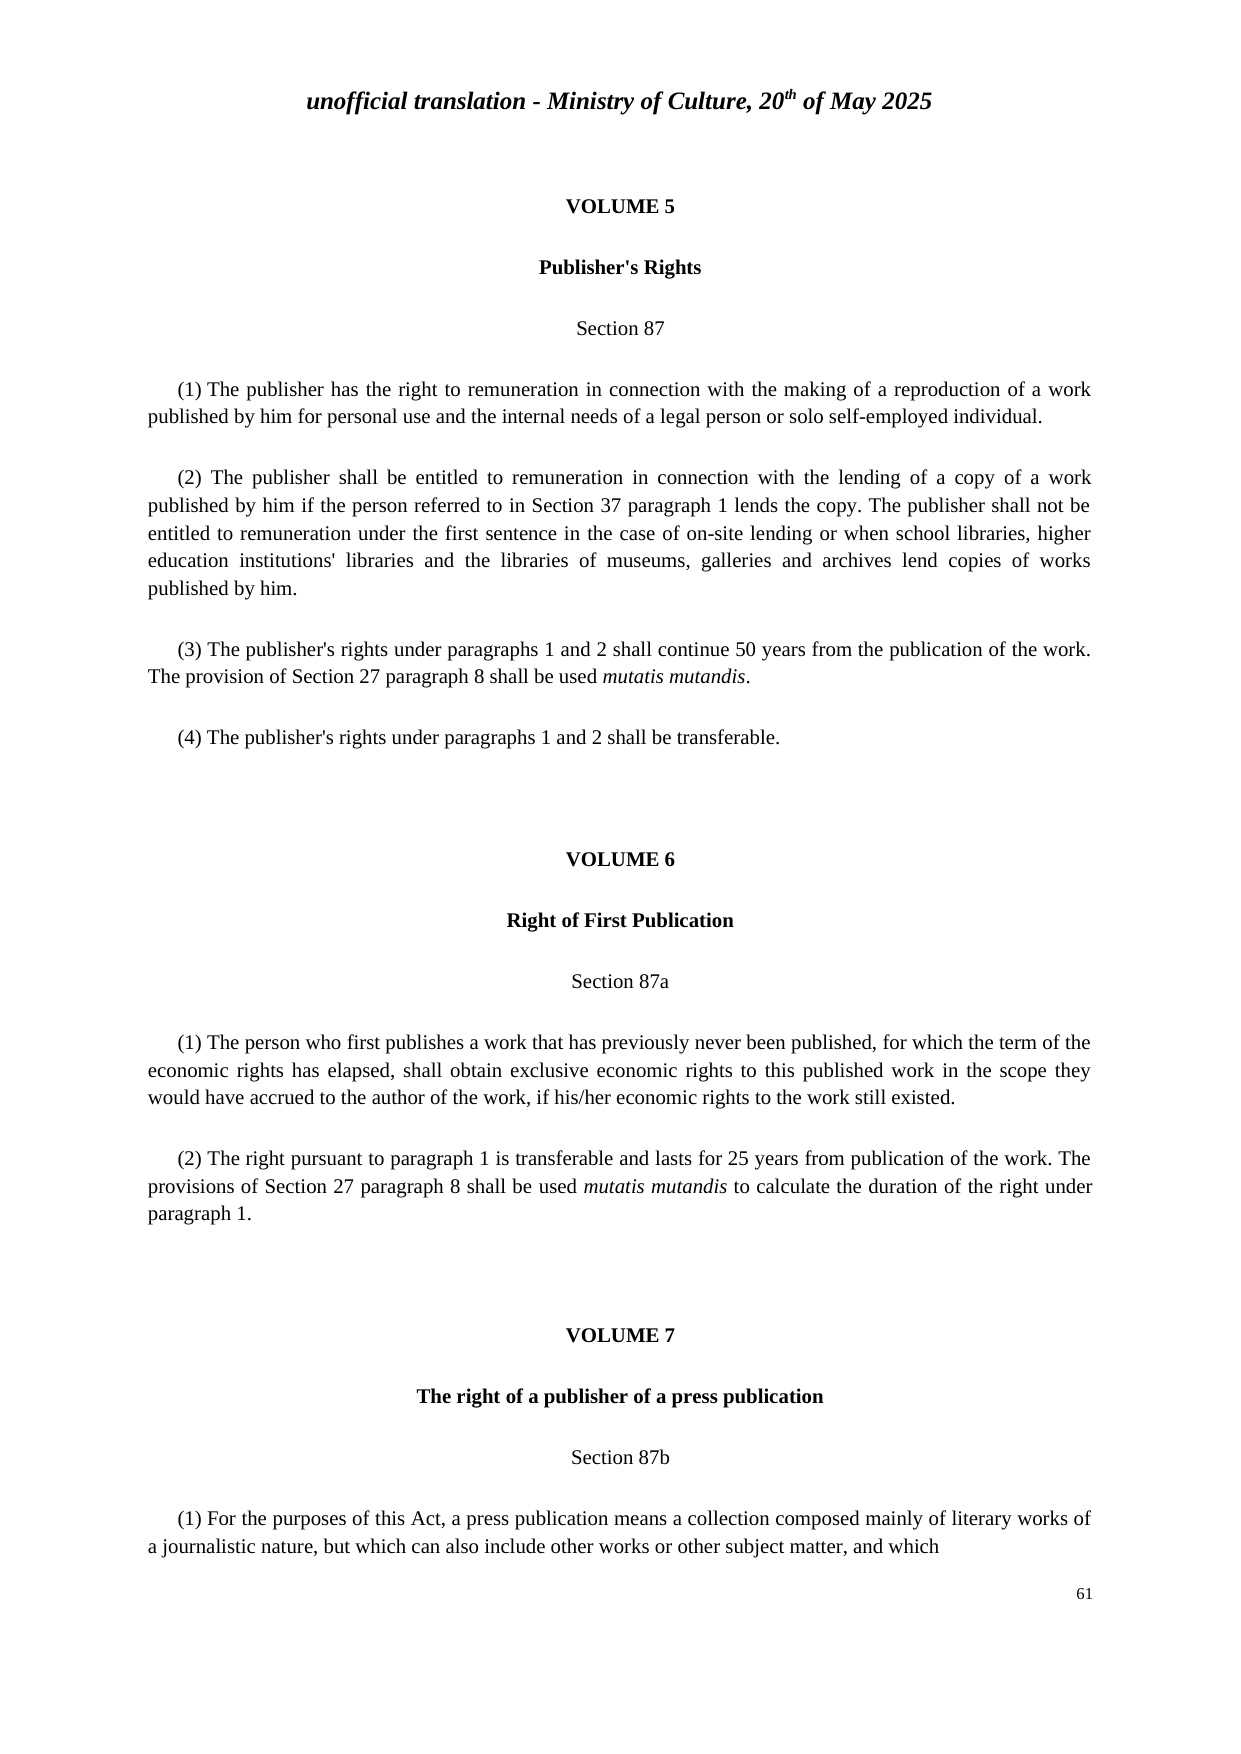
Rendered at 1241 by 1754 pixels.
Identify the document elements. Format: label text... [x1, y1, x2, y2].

text Section 87b [148, 1445, 1093, 1469]
text Section 87a [148, 969, 1093, 993]
text (4) The publisher's rights under paragraphs 1 and 2 shall be transferable. [177, 725, 1093, 749]
text VOLUME 7 [148, 1323, 1093, 1347]
text (2) The publisher shall be entitled to remuneration in connection with the lending of a copy of a work published by him if the person referred to in Section 37 paragraph 1 lends the copy. The publisher shall not be entitled to remuneration under the first sentence in the case of on-site lending or when school libraries, higher education institutions' libraries and the libraries of museums, galleries and archives lend copies of works published by him. [148, 465, 1093, 600]
list The publisher has the right to remuneration in connection with the making of a reproduction of a work published by him for personal use and the internal needs of a legal person or solo self-employed individual. [148, 377, 1093, 428]
text (1) For the purposes of this Act, a press publication means a collection composed mainly of literary works of a journalistic nature, but which can also include other works or other subject matter, and which [148, 1506, 1093, 1558]
text Publisher's Rights [148, 255, 1093, 279]
text (2) The right pursuant to paragraph 1 is transferable and lasts for 25 years from publication of the work. The provisions of Section 27 paragraph 8 shall be used mutatis mutandis to calculate the duration of the right under paragraph 1. [148, 1146, 1093, 1225]
text The right of a publisher of a press publication [148, 1384, 1093, 1408]
text Right of First Publication [148, 908, 1093, 932]
text (3) The publisher's rights under paragraphs 1 and 2 shall continue 50 years from the publication of the work. The provision of Section 27 paragraph 8 shall be used mutatis mutandis. [148, 637, 1093, 688]
text (1) The person who first publishes a work that has previously never been published, for which the term of the economic rights has elapsed, shall obtain exclusive economic rights to this published work in the scope they would have accrued to the author of the work, if his/her economic rights to the work still existed. [148, 1030, 1093, 1109]
text Section 87 [148, 316, 1093, 340]
text VOLUME 6 [148, 847, 1093, 871]
text VOLUME 5 [148, 194, 1093, 218]
